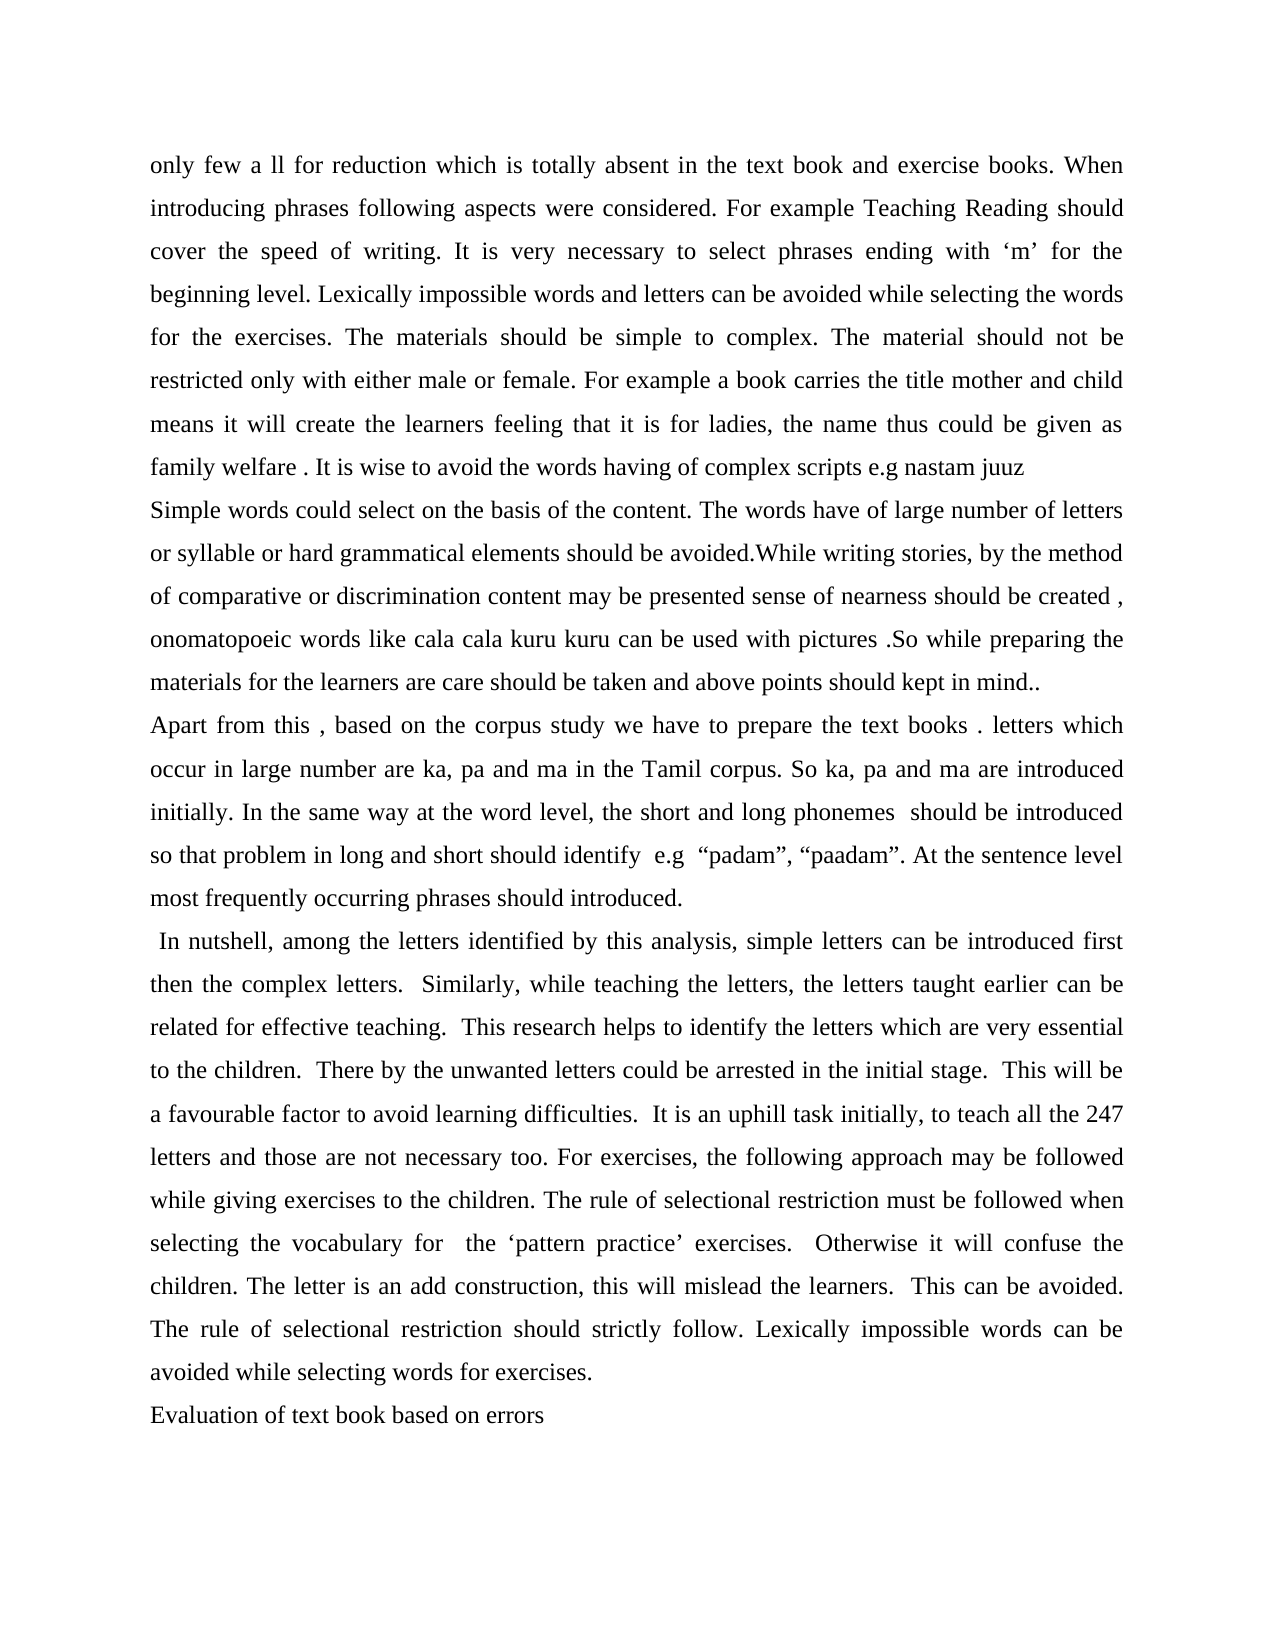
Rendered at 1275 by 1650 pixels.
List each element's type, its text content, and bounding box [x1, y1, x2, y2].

text Apart from this , based on the corpus study we have to prepare the text books . letters which occur in large number are ka, pa and ma in the Tamil corpus. So ka, pa and ma are introduced initially. In the same way at the word level, the short and long phonemes should be introduced so that problem in long and short should identify e.g “padam”, “paadam”. At the sentence level most frequently occurring phrases should introduced. [150, 711, 1125, 912]
text In nutshell, among the letters identified by this analysis, simple letters can be introduced first then the complex letters. Similarly, while teaching the letters, the letters taught earlier can be related for effective teaching. This research helps to identify the letters which are very essential to the children. There by the unwanted letters could be arrested in the initial stage. This will be a favourable factor to avoid learning difficulties. It is an uphill task initially, to teach all the 247 letters and those are not necessary too. For exercises, the following approach may be followed while giving exercises to the children. The rule of selectional restriction must be followed when selecting the vocabulary for the ‘pattern practice’ exercises. Otherwise it will confuse the children. The letter is an add construction, this will mislead the learners. This can be avoided. The rule of selectional restriction should strictly follow. Lexically impossible words can be avoided while selecting words for exercises. [150, 926, 1125, 1386]
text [150, 150, 1125, 481]
text Simple words could select on the basis of the content. The words have of large number of letters or syllable or hard grammatical elements should be avoided.While writing stories, by the method of comparative or discrimination content may be presented sense of nearness should be created , onomatopoeic words like cala cala kuru kuru can be used with pictures .So while preparing the materials for the learners are care should be taken and above points should kept in mind.. [150, 495, 1125, 696]
text Evaluation of text book based on errors [150, 1401, 1125, 1429]
